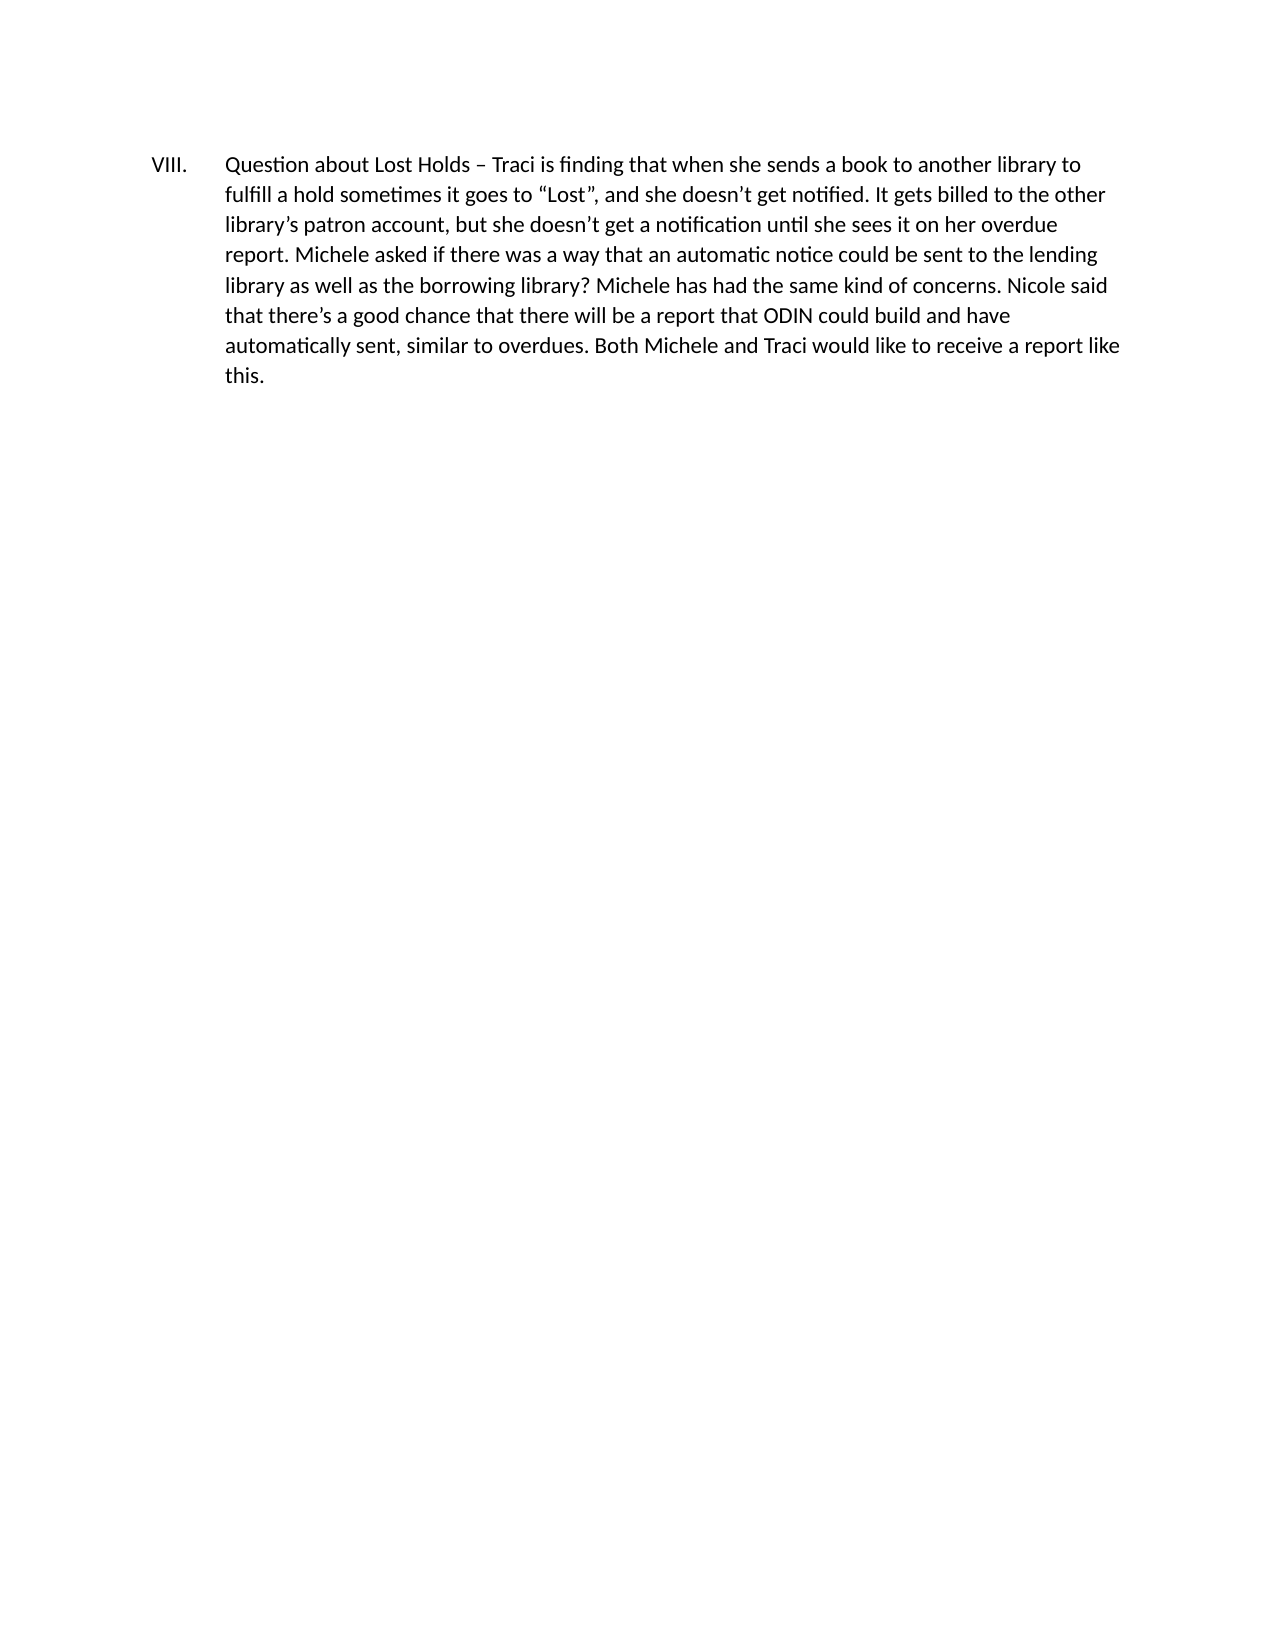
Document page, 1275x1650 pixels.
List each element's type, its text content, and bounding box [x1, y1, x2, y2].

list Question about Lost Holds – Traci is finding that when she sends a book to another library to fulfill a hold sometimes it goes to “Lost”, and she doesn’t get notified. It gets billed to the other library’s patron account, but she doesn’t get a notification until she sees it on her overdue report. Michele asked if there was a way that an automatic notice could be sent to the lending library as well as the borrowing library? Michele has had the same kind of concerns. Nicole said that there’s a good chance that there will be a report that ODIN could build and have automatically sent, similar to overdues. Both Michele and Traci would like to receive a report like this. [187, 150, 1125, 389]
